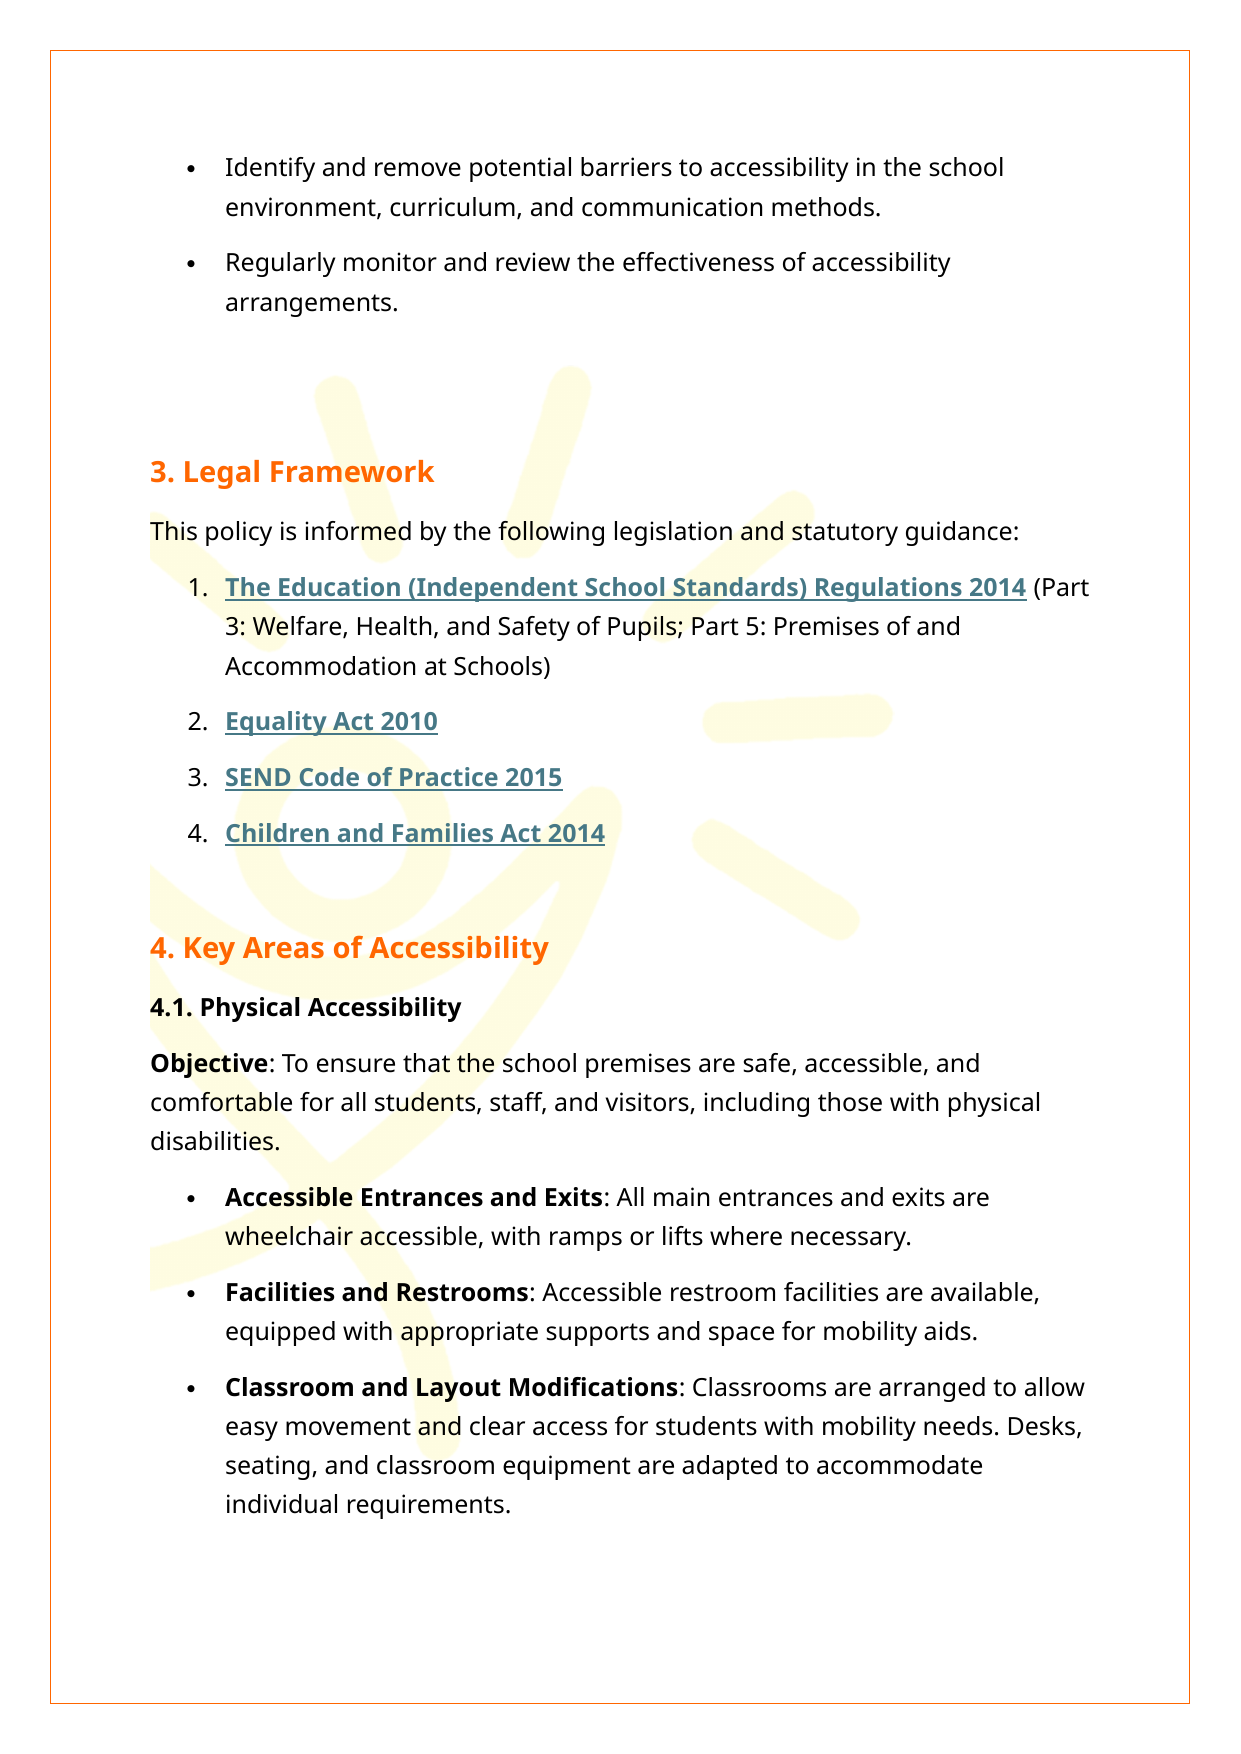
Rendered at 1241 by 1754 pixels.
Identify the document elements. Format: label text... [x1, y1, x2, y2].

text This policy is informed by the following legislation and statutory guidance: [150, 514, 1090, 548]
list Accessible Entrances and Exits: All main entrances and exits are wheelchair accessible, with ramps or lifts where necessary. [187, 1179, 1090, 1253]
list Children and Families Act 2014 [187, 816, 1090, 850]
list The Education (Independent School Standards) Regulations 2014 (Part 3: Welfare, Health, and Safety of Pupils; Part 5: Premises of and Accommodation at Schools) [187, 570, 1090, 682]
list Equality Act 2010 [187, 704, 1090, 738]
list Facilities and Restrooms: Accessible restroom facilities are available, equipped with appropriate supports and space for mobility aids. [187, 1274, 1090, 1348]
list Identify and remove potential barriers to accessibility in the school environment, curriculum, and communication methods. [187, 150, 1090, 223]
list Classroom and Layout Modifications: Classrooms are arranged to allow easy movement and clear access for students with mobility needs. Desks, seating, and classroom equipment are adapted to accommodate individual requirements. [187, 1369, 1090, 1521]
text 4. Key Areas of Accessibility [150, 927, 1090, 967]
list Regularly monitor and review the effectiveness of accessibility arrangements. [187, 245, 1090, 318]
text 4.1. Physical Accessibility [150, 989, 1090, 1024]
text Objective: To ensure that the school premises are safe, accessible, and comfortable for all students, staff, and visitors, including those with physical disabilities. [150, 1045, 1090, 1158]
list SEND Code of Practice 2015 [187, 760, 1090, 794]
text 3. Legal Framework [150, 452, 1090, 491]
